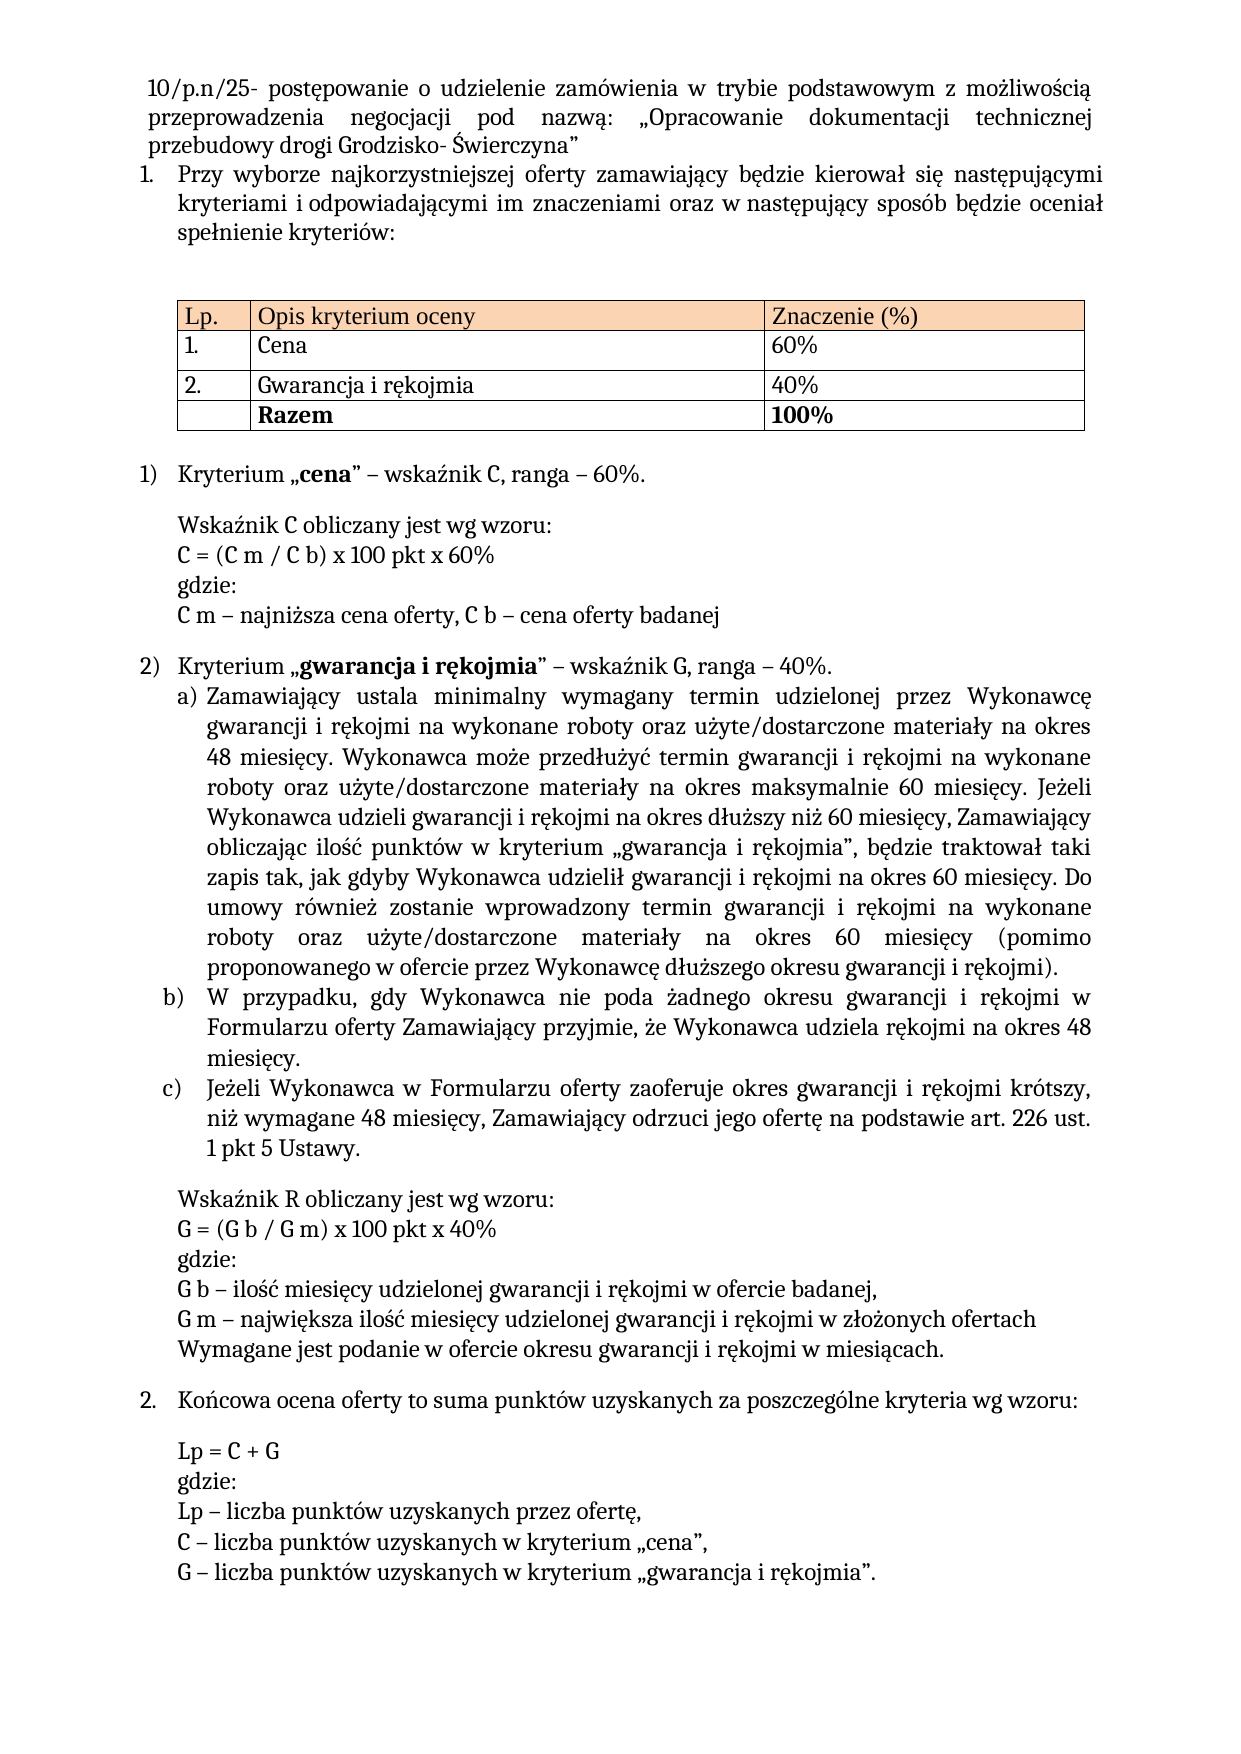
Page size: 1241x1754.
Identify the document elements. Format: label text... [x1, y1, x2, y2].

list Kryterium „gwarancja i rękojmia” – wskaźnik G, ranga – 40%. [140, 652, 1093, 681]
list Końcowa ocena oferty to suma punktów uzyskanych za poszczególne kryteria wg wzoru: [140, 1386, 1093, 1415]
table_cell 40% [765, 371, 1084, 400]
text Lp – liczba punktów uzyskanych przez ofertę, [177, 1497, 1093, 1526]
text Lp = C + G [177, 1437, 1093, 1466]
table_cell [178, 401, 250, 430]
text gdzie: [177, 1245, 1093, 1274]
table_cell 60% [765, 331, 1084, 370]
table_header Lp. [178, 301, 250, 330]
table_cell 2. [178, 371, 250, 400]
text Wskaźnik R obliczany jest wg wzoru: [177, 1185, 1093, 1213]
list Zamawiający ustala minimalny wymagany termin udzielonej przez Wykonawcę gwarancji i rękojmi na wykonane roboty oraz użyte/dostarczone materiały na okres 48 miesięcy. Wykonawca może przedłużyć termin gwarancji i rękojmi na wykonane roboty oraz użyte/dostarczone materiały na okres maksymalnie 60 miesięcy. Jeżeli Wykonawca udzieli gwarancji i rękojmi na okres dłuższy niż 60 miesięcy, Zamawiający obliczając ilość punktów w kryterium „gwarancja i rękojmia”, będzie traktował taki zapis tak, jak gdyby Wykonawca udzielił gwarancji i rękojmi na okres 60 miesięcy. Do umowy również zostanie wprowadzony termin gwarancji i rękojmi na wykonane roboty oraz użyte/dostarczone materiały na okres 60 miesięcy (pomimo proponowanego w ofercie przez Wykonawcę dłuższego okresu gwarancji i rękojmi). [177, 682, 1093, 982]
table_cell Cena [251, 331, 764, 370]
list Jeżeli Wykonawca w Formularzu oferty zaoferuje okres gwarancji i rękojmi krótszy, niż wymagane 48 miesięcy, Zamawiający odrzuci jego ofertę na podstawie art. 226 ust. 1 pkt 5 Ustawy. [162, 1073, 1093, 1162]
table_header Znaczenie (%) [765, 301, 1084, 330]
list W przypadku, gdy Wykonawca nie poda żadnego okresu gwarancji i rękojmi w Formularzu oferty Zamawiający przyjmie, że Wykonawca udziela rękojmi na okres 48 miesięcy. [162, 983, 1093, 1072]
text Wskaźnik C obliczany jest wg wzoru: [177, 511, 1093, 539]
text G = (G b / G m) x 100 pkt x 40% [177, 1215, 1093, 1243]
table_cell 1. [178, 331, 250, 370]
text gdzie: [177, 1467, 1093, 1496]
text G m – największa ilość miesięcy udzielonej gwarancji i rękojmi w złożonych ofertach [177, 1305, 1093, 1334]
table_header Opis kryterium oceny [251, 301, 764, 330]
text G – liczba punktów uzyskanych w kryterium „gwarancja i rękojmia”. [177, 1557, 1093, 1586]
text G b – ilość miesięcy udzielonej gwarancji i rękojmi w ofercie badanej, [177, 1275, 1093, 1304]
table_cell 100% [765, 401, 1084, 430]
table_cell Gwarancja i rękojmia [251, 371, 764, 400]
text C – liczba punktów uzyskanych w kryterium „cena”, [177, 1527, 1093, 1556]
text C m – najniższa cena oferty, C b – cena oferty badanej [177, 601, 1093, 629]
list Przy wyborze najkorzystniejszej oferty zamawiający będzie kierował się następującymi kryteriami i odpowiadającymi im znaczeniami oraz w następujący sposób będzie oceniał spełnienie kryteriów: [140, 160, 1104, 246]
text C = (C m / C b) x 100 pkt x 60% [177, 541, 1093, 569]
text Wymagane jest podanie w ofercie okresu gwarancji i rękojmi w miesiącach. [177, 1335, 1093, 1364]
table_cell Razem [251, 401, 764, 430]
list Kryterium „cena” – wskaźnik C, ranga – 60%. [140, 459, 1093, 488]
text gdzie: [177, 571, 1093, 599]
